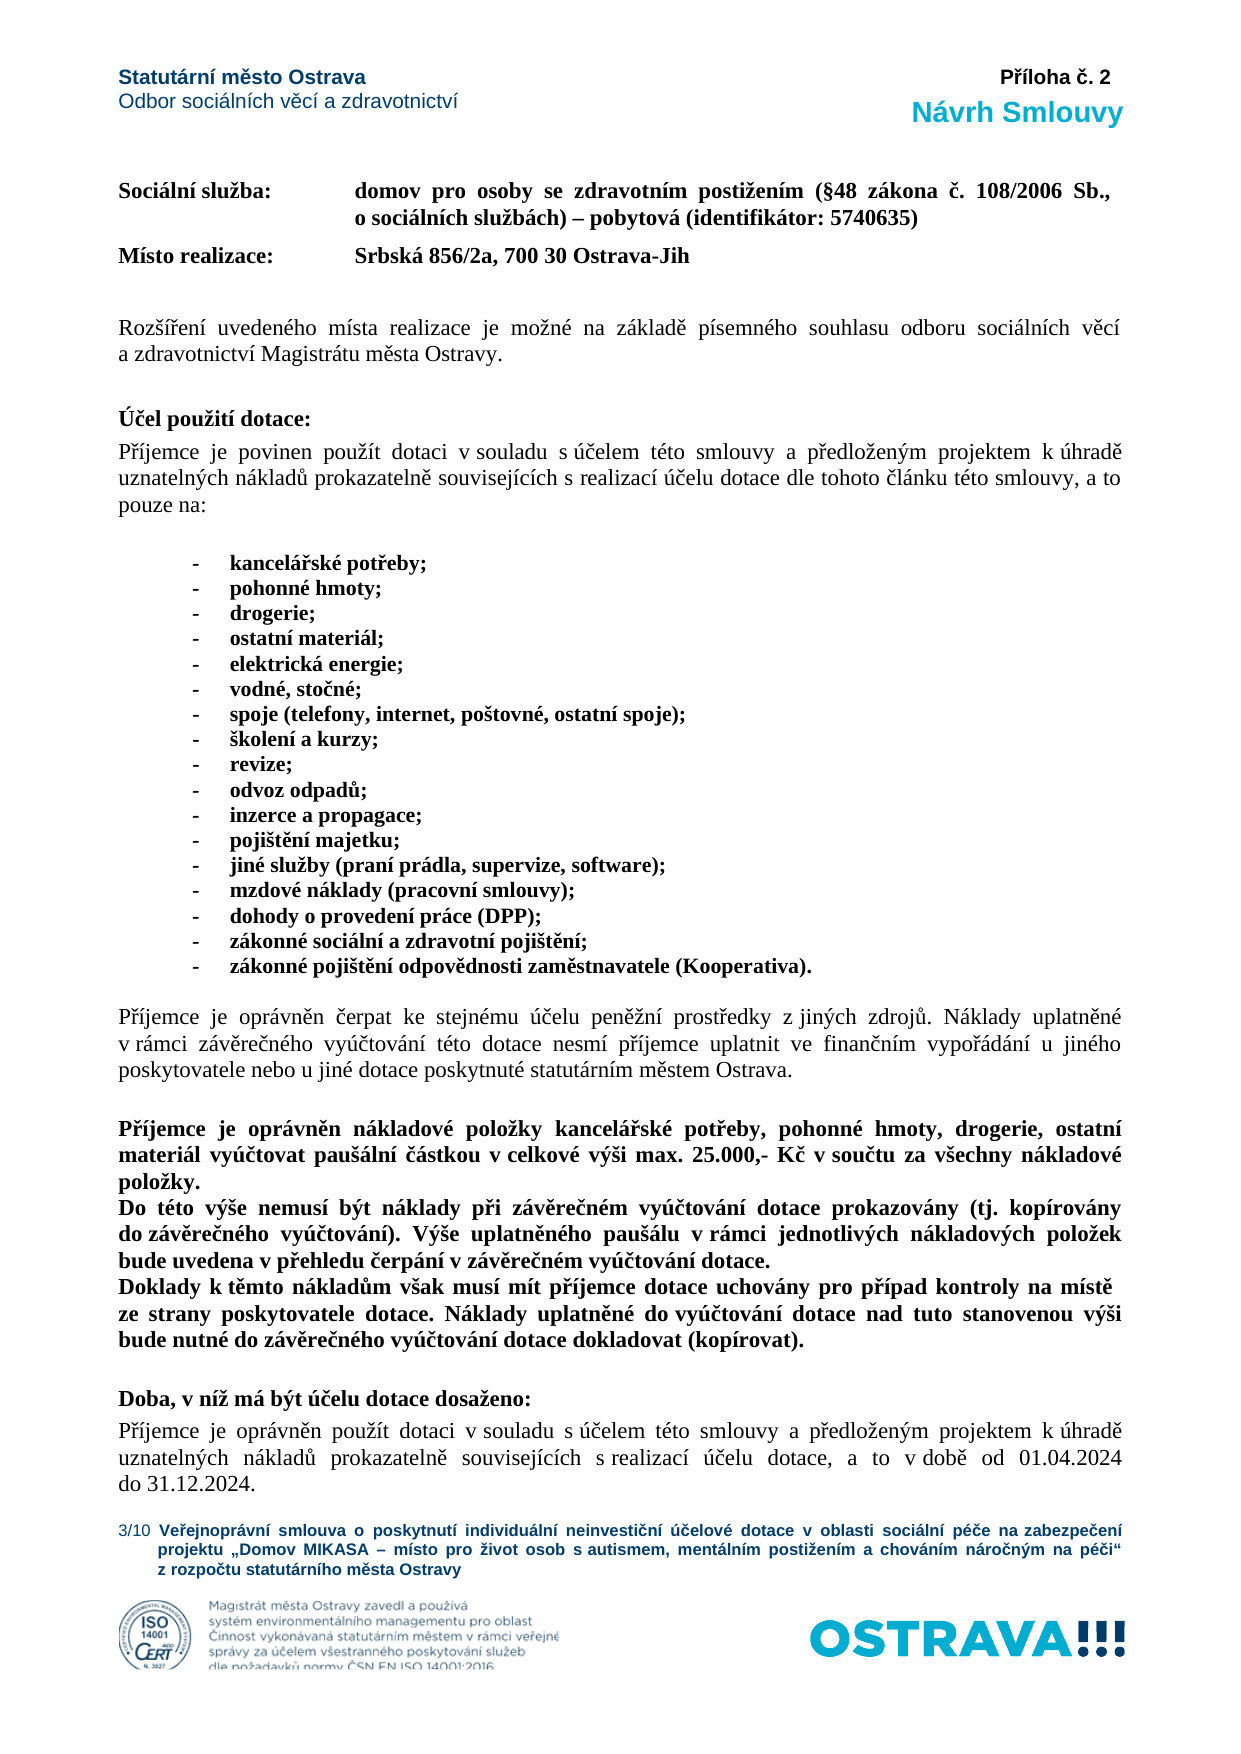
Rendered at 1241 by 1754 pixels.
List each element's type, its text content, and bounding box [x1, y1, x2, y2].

list pojištění majetku; [192, 827, 1122, 852]
list spoje (telefony, internet, poštovné, ostatní spoje); [192, 701, 1122, 726]
text Příjemce je oprávněn použít dotaci v souladu s účelem této smlouvy a předloženým projektem k úhradě uznatelných nákladů prokazatelně souvisejících s realizací účelu dotace, a to v době od 01.04.2024 do 31.12.2024. [118, 1417, 1122, 1497]
text Doba, v níž má být účelu dotace dosaženo: [118, 1385, 1122, 1411]
list inzerce a propagace; [192, 802, 1122, 827]
text Příjemce je oprávněn čerpat ke stejnému účelu peněžní prostředky z jiných zdrojů. Náklady uplatněné v rámci závěrečného vyúčtování této dotace nesmí příjemce uplatnit ve finančním vypořádání u jiného poskytovatele nebo u jiné dotace poskytnuté statutárním městem Ostrava. [118, 1003, 1122, 1082]
list školení a kurzy; [192, 726, 1122, 751]
list zákonné sociální a zdravotní pojištění; [192, 928, 1122, 953]
list elektrická energie; [192, 651, 1122, 676]
text Místo realizace: Srbská 856/2a, 700 30 Ostrava-Jih [118, 242, 1122, 269]
text Rozšíření uvedeného místa realizace je možné na základě písemného souhlasu odboru sociálních věcí a zdravotnictví Magistrátu města Ostravy. [118, 314, 1122, 367]
list ostatní materiál; [192, 625, 1122, 651]
text Účel použití dotace: [118, 405, 1122, 432]
list drogerie; [192, 600, 1122, 625]
text Sociální služba: domov pro osoby se zdravotním postižením (§48 zákona č. 108/2006 Sb., o sociálních službách) – pobytová (identifikátor: 5740635) [118, 177, 1122, 230]
list vodné, stočné; [192, 676, 1122, 701]
text Příjemce je oprávněn nákladové položky kancelářské potřeby, pohonné hmoty, drogerie, ostatní materiál vyúčtovat paušální částkou v celkové výši max. 25.000,- Kč v součtu za všechny nákladové položky. [118, 1115, 1122, 1194]
text Doklady k těmto nákladům však musí mít příjemce dotace uchovány pro případ kontroly na místě ze strany poskytovatele dotace. Náklady uplatněné do vyúčtování dotace nad tuto stanovenou výši bude nutné do závěrečného vyúčtování dotace dokladovat (kopírovat). [118, 1273, 1122, 1352]
list mzdové náklady (pracovní smlouvy); [192, 877, 1122, 903]
picture [810, 1620, 1125, 1657]
list pohonné hmoty; [192, 575, 1122, 600]
list odvoz odpadů; [192, 777, 1122, 802]
list jiné služby (praní prádla, supervize, software); [192, 852, 1122, 877]
list dohody o provedení práce (DPP); [192, 903, 1122, 928]
list kancelářské potřeby; [192, 550, 1122, 575]
list revize; [192, 751, 1122, 777]
text Příjemce je povinen použít dotaci v souladu s účelem této smlouvy a předloženým projektem k úhradě uznatelných nákladů prokazatelně souvisejících s realizací účelu dotace dle tohoto článku této smlouvy, a to pouze na: [118, 438, 1122, 517]
picture [118, 1600, 559, 1669]
text Do této výše nemusí být náklady při závěrečném vyúčtování dotace prokazovány (tj. kopírovány do závěrečného vyúčtování). Výše uplatněného paušálu v rámci jednotlivých nákladových položek bude uvedena v přehledu čerpání v závěrečném vyúčtování dotace. [118, 1194, 1122, 1273]
list zákonné pojištění odpovědnosti zaměstnavatele (Kooperativa). [192, 953, 1122, 978]
